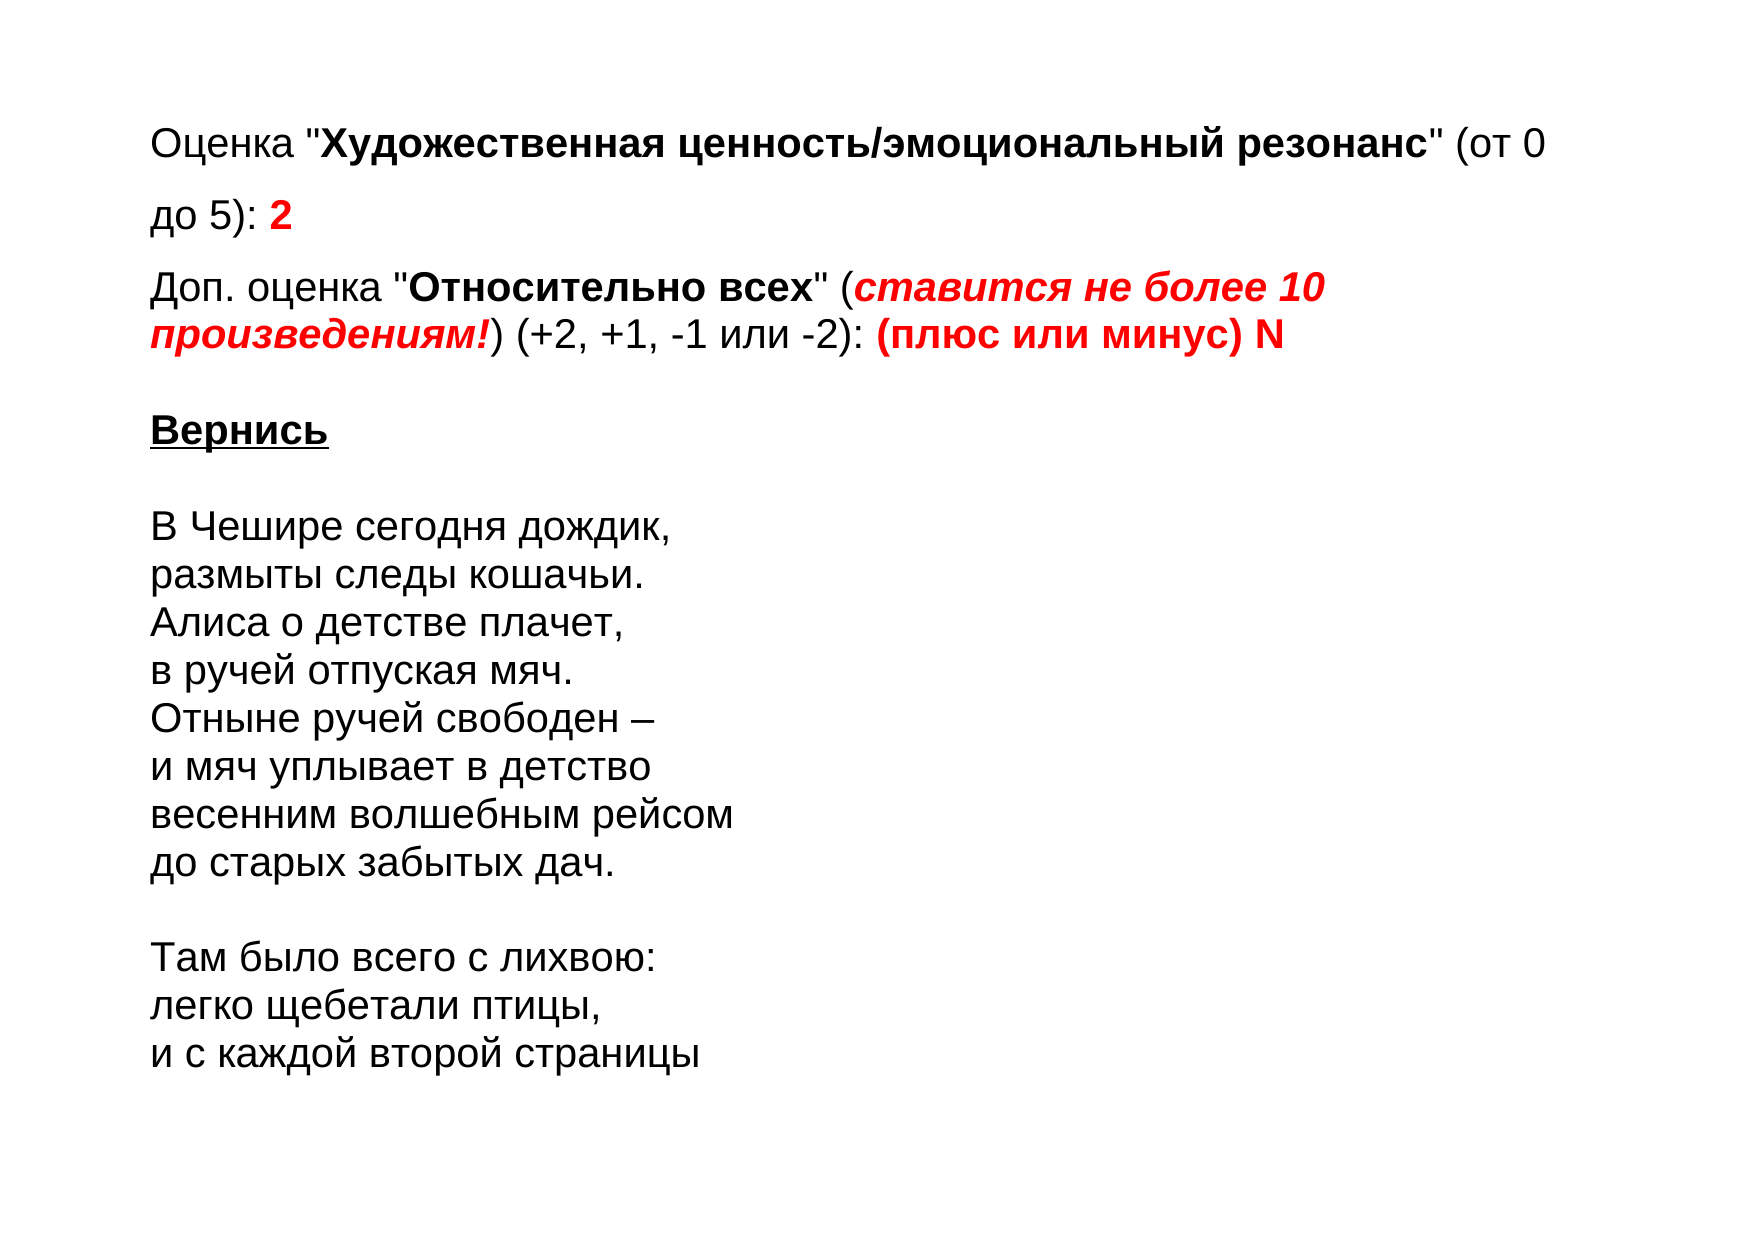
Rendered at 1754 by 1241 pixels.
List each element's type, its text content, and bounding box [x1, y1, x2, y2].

text Оценка "Художественная ценность/эмоциональный резонанс" (от 0 до 5): 2 [150, 118, 1604, 238]
text в ручей отпуская мяч. [150, 645, 1604, 693]
text Алиса о детстве плачет, [150, 597, 1604, 645]
text до старых забытых дач. [150, 837, 1604, 885]
text размыты следы кошачьи. [150, 549, 1604, 597]
text Вернись [150, 406, 1604, 453]
text весенним волшебным рейсом [150, 789, 1604, 837]
text и мяч уплывает в детство [150, 741, 1604, 789]
text Там было всего с лихвою: [150, 933, 1604, 981]
text легко щебетали птицы, [150, 981, 1604, 1028]
text и с каждой второй страницы [150, 1028, 1604, 1076]
text В Чешире сегодня дождик, [150, 501, 1604, 549]
text Отныне ручей свободен – [150, 693, 1604, 741]
text Доп. оценка "Относительно всех" (ставится не более 10 произведениям!) (+2, +1, -1 или -2): (плюс или минус) N [150, 262, 1604, 358]
